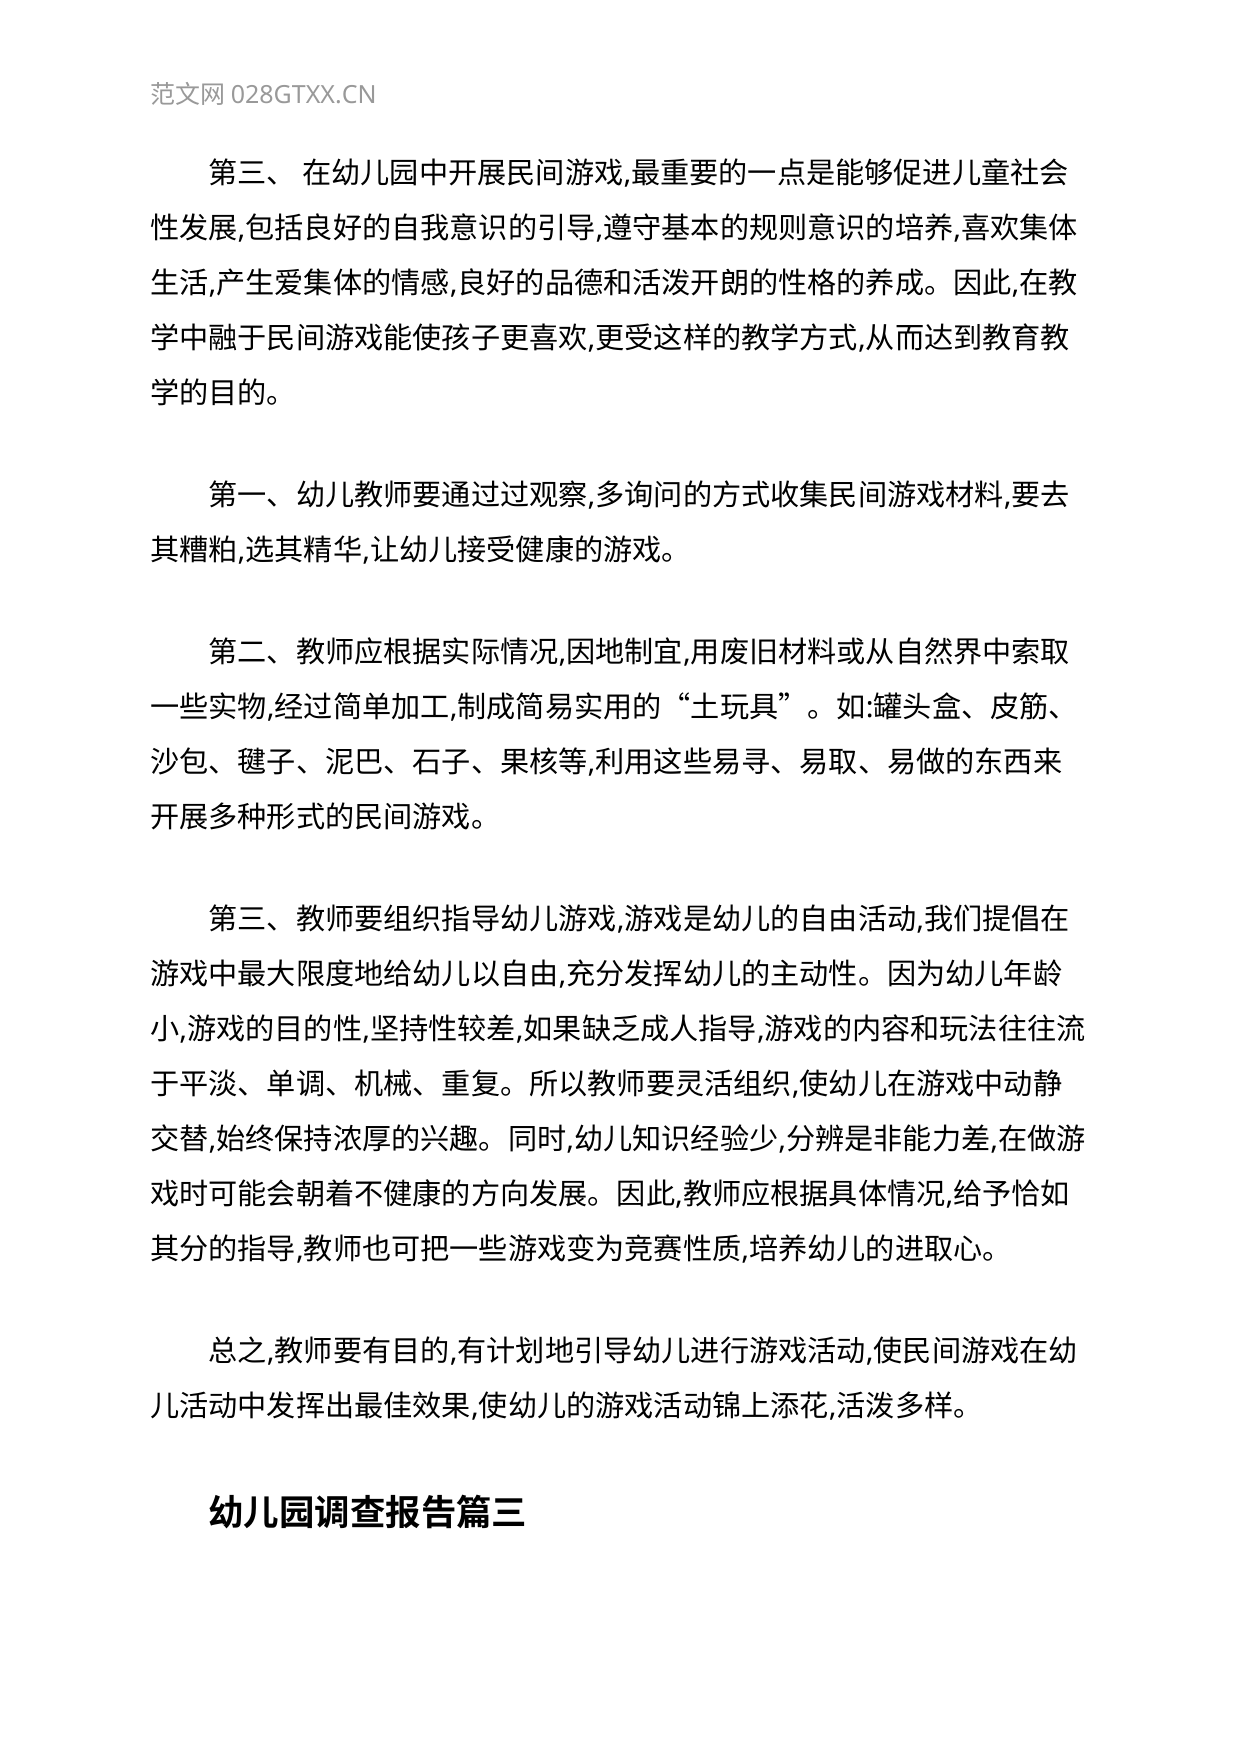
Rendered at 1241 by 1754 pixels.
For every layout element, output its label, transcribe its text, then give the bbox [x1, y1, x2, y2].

text 第二、教师应根据实际情况,因地制宜,用废旧材料或从自然界中索取一些实物,经过简单加工,制成简易实用的“土玩具”。如:罐头盒、皮筋、沙包、毽子、泥巴、石子、果核等,利用这些易寻、易取、易做的东西来开展多种形式的民间游戏。 [150, 629, 1090, 836]
text 第一、幼儿教师要通过过观察,多询问的方式收集民间游戏材料,要去其糟粕,选其精华,让幼儿接受健康的游戏。 [150, 472, 1090, 569]
text 总之,教师要有目的,有计划地引导幼儿进行游戏活动,使民间游戏在幼儿活动中发挥出最佳效果,使幼儿的游戏活动锦上添花,活泼多样。 [150, 1327, 1090, 1425]
text 第三、 在幼儿园中开展民间游戏,最重要的一点是能够促进儿童社会性发展,包括良好的自我意识的引导,遵守基本的规则意识的培养,喜欢集体生活,产生爱集体的情感,良好的品德和活泼开朗的性格的养成。因此,在教学中融于民间游戏能使孩子更喜欢,更受这样的教学方式,从而达到教育教学的目的。 [150, 150, 1090, 412]
text 幼儿园调查报告篇三 [150, 1484, 1090, 1536]
text 第三、教师要组织指导幼儿游戏,游戏是幼儿的自由活动,我们提倡在游戏中最大限度地给幼儿以自由,充分发挥幼儿的主动性。因为幼儿年龄小,游戏的目的性,坚持性较差,如果缺乏成人指导,游戏的内容和玩法往往流于平淡、单调、机械、重复。所以教师要灵活组织,使幼儿在游戏中动静交替,始终保持浓厚的兴趣。同时,幼儿知识经验少,分辨是非能力差,在做游戏时可能会朝着不健康的方向发展。因此,教师应根据具体情况,给予恰如其分的指导,教师也可把一些游戏变为竞赛性质,培养幼儿的进取心。 [150, 896, 1090, 1268]
